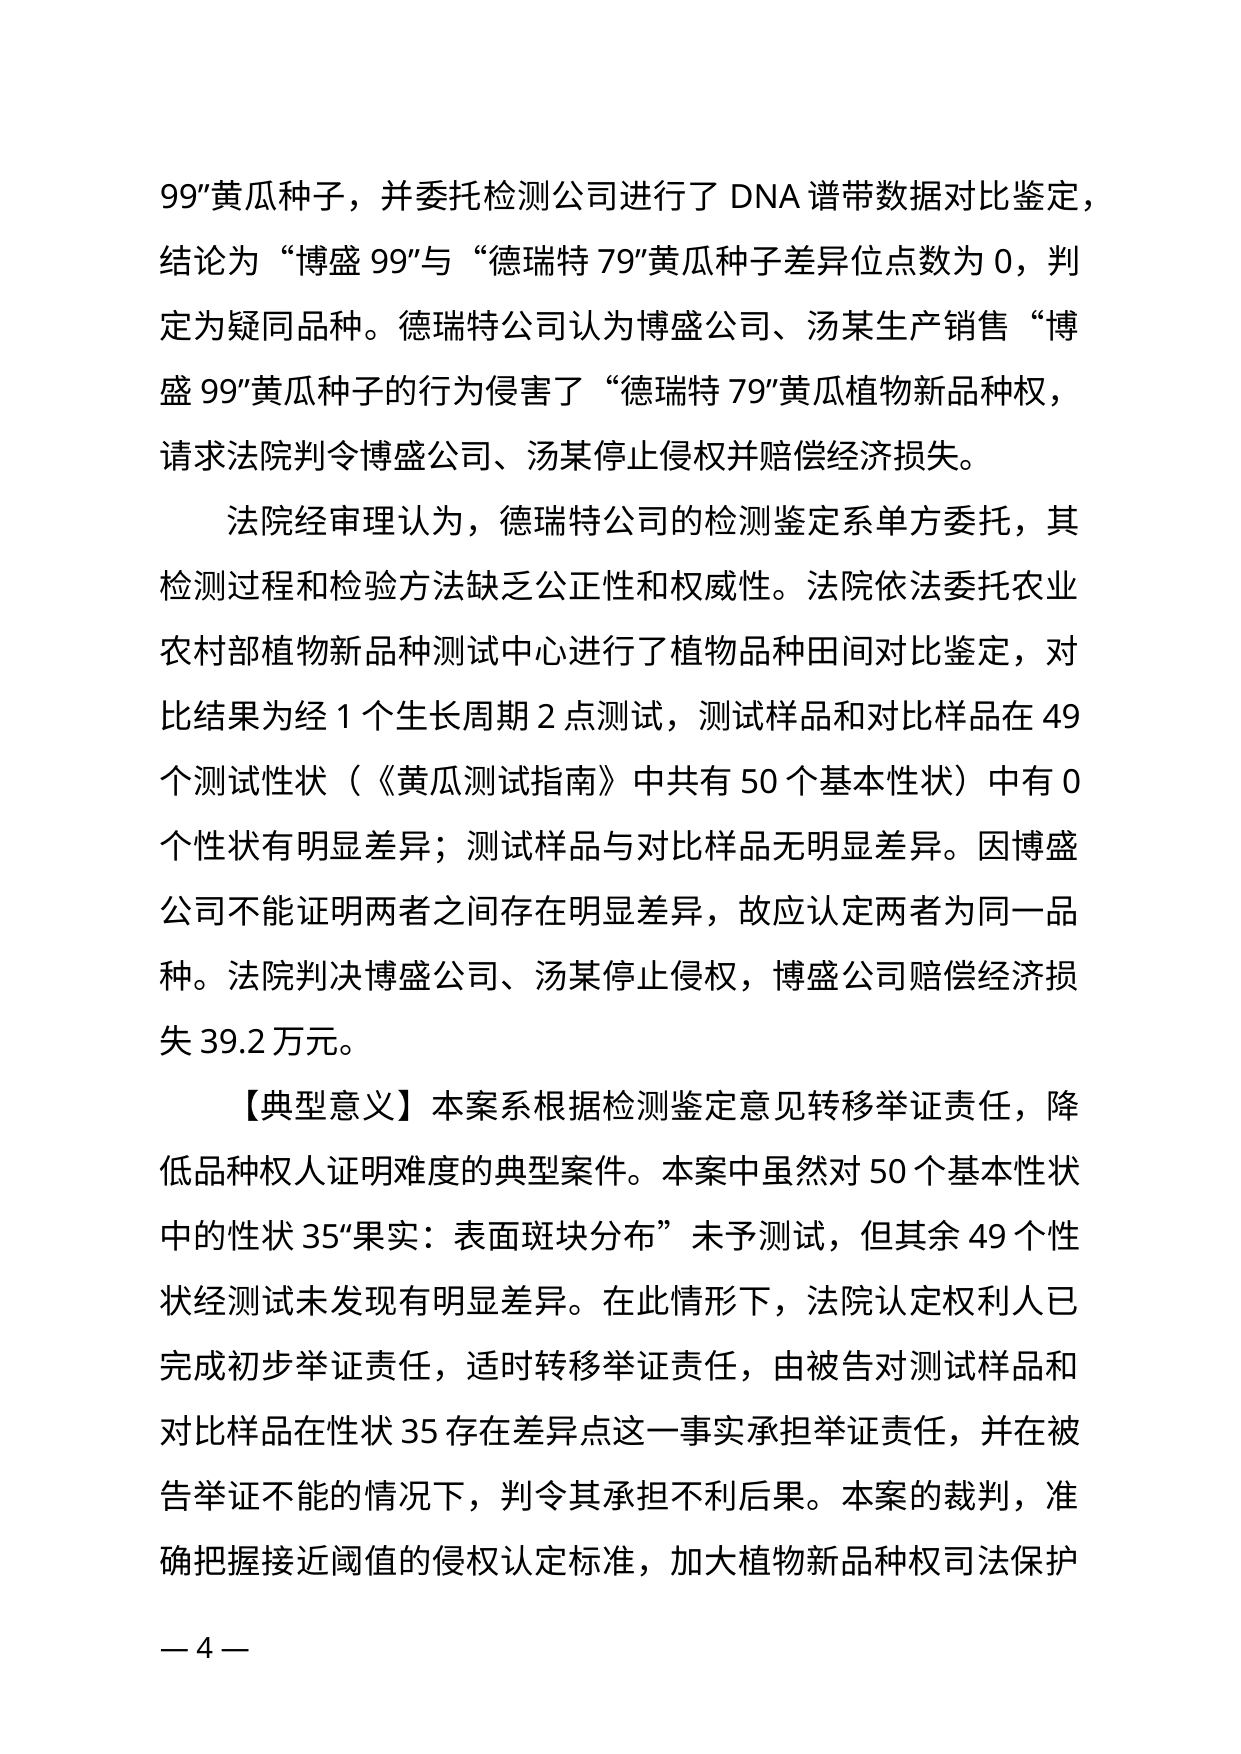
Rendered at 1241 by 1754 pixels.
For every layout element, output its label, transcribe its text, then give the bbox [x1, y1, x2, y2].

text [159, 1072, 1081, 1592]
text 法院经审理认为，德瑞特公司的检测鉴定系单方委托，其检测过程和检验方法缺乏公正性和权威性。法院依法委托农业农村部植物新品种测试中心进行了植物品种田间对比鉴定，对比结果为经1个生长周期2点测试，测试样品和对比样品在49个测试性状（《黄瓜测试指南》中共有50个基本性状）中有0个性状有明显差异；测试样品与对比样品无明显差异。因博盛公司不能证明两者之间存在明显差异，故应认定两者为同一品种。法院判决博盛公司、汤某停止侵权，博盛公司赔偿经济损失39.2万元。 [159, 487, 1081, 1072]
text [159, 162, 1081, 487]
